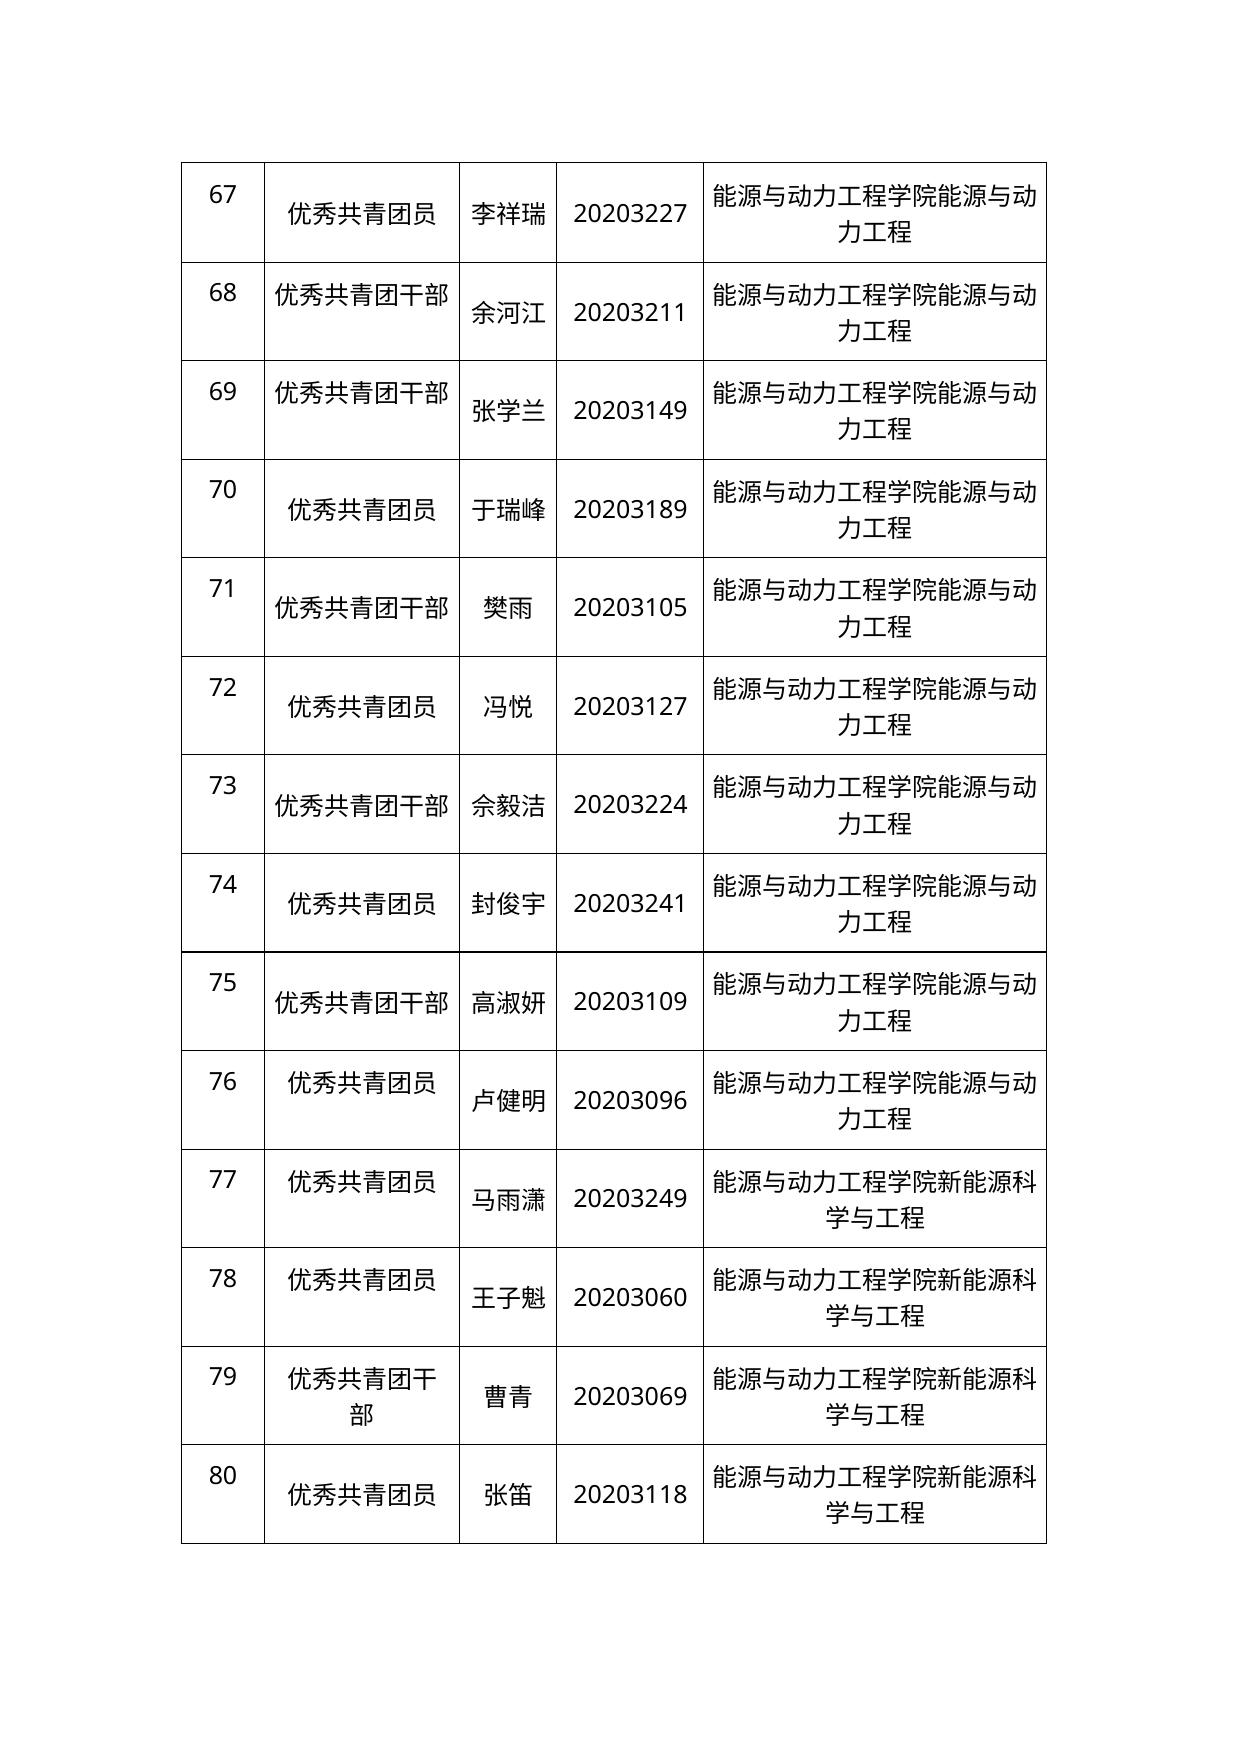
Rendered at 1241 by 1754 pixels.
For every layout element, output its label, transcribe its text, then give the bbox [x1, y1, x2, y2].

table_cell 能源与动力工程学院能源与动力工程 [704, 657, 1046, 754]
table_cell 20203096 [557, 1051, 703, 1148]
table_cell 20203211 [557, 263, 703, 360]
table_cell 72 [182, 657, 264, 754]
table_cell 能源与动力工程学院新能源科学与工程 [704, 1150, 1046, 1247]
table_cell 优秀共青团员 [265, 1248, 459, 1346]
table_cell 75 [182, 953, 264, 1050]
table_cell 20203109 [557, 953, 703, 1050]
table_cell 20203105 [557, 558, 703, 656]
table_cell 王子魁 [460, 1248, 556, 1346]
table_cell 74 [182, 854, 264, 951]
table_cell 能源与动力工程学院能源与动力工程 [704, 460, 1046, 557]
table_cell 20203227 [557, 163, 703, 262]
table_cell 余河江 [460, 263, 556, 360]
table_cell 高淑妍 [460, 953, 556, 1050]
table_cell 优秀共青团员 [265, 657, 459, 754]
table_cell 20203118 [557, 1445, 703, 1543]
table_cell 优秀共青团员 [265, 1150, 459, 1247]
table_cell 佘毅洁 [460, 755, 556, 853]
table_cell 能源与动力工程学院能源与动力工程 [704, 755, 1046, 853]
table_cell 80 [182, 1445, 264, 1543]
table_cell 能源与动力工程学院能源与动力工程 [704, 558, 1046, 656]
table_cell 优秀共青团员 [265, 854, 459, 951]
table_cell 71 [182, 558, 264, 656]
table_cell 能源与动力工程学院能源与动力工程 [704, 953, 1046, 1050]
table_cell 能源与动力工程学院能源与动力工程 [704, 1051, 1046, 1148]
table_cell 76 [182, 1051, 264, 1148]
table_cell 优秀共青团员 [265, 1051, 459, 1148]
table_cell 能源与动力工程学院能源与动力工程 [704, 163, 1046, 262]
table_cell 68 [182, 263, 264, 360]
table_cell 79 [182, 1347, 264, 1444]
table_cell 马雨潇 [460, 1150, 556, 1247]
table_cell 优秀共青团干部 [265, 755, 459, 853]
table_cell 曹青 [460, 1347, 556, 1444]
table_cell 樊雨 [460, 558, 556, 656]
table_cell 20203249 [557, 1150, 703, 1247]
table_cell 能源与动力工程学院新能源科学与工程 [704, 1347, 1046, 1444]
table_cell 67 [182, 163, 264, 262]
table_cell 能源与动力工程学院能源与动力工程 [704, 263, 1046, 360]
table_cell 70 [182, 460, 264, 557]
table_cell 20203189 [557, 460, 703, 557]
table_cell 优秀共青团员 [265, 1445, 459, 1543]
table_cell 20203241 [557, 854, 703, 951]
table_cell 20203149 [557, 361, 703, 459]
table_cell 优秀共青团干部 [265, 263, 459, 360]
table_cell 能源与动力工程学院新能源科学与工程 [704, 1248, 1046, 1346]
table_cell 张笛 [460, 1445, 556, 1543]
table_cell 卢健明 [460, 1051, 556, 1148]
table_cell 封俊宇 [460, 854, 556, 951]
table_cell 20203127 [557, 657, 703, 754]
table_cell 优秀共青团干部 [265, 953, 459, 1050]
table_cell 李祥瑞 [460, 163, 556, 262]
table_cell 优秀共青团干部 [265, 361, 459, 459]
table_cell 69 [182, 361, 264, 459]
table_cell 于瑞峰 [460, 460, 556, 557]
table_cell 冯悦 [460, 657, 556, 754]
table_cell 20203224 [557, 755, 703, 853]
table_cell 20203060 [557, 1248, 703, 1346]
table_cell 能源与动力工程学院能源与动力工程 [704, 361, 1046, 459]
table_cell 78 [182, 1248, 264, 1346]
table_cell 能源与动力工程学院新能源科学与工程 [704, 1445, 1046, 1543]
table_cell 优秀共青团干部 [265, 558, 459, 656]
table_cell 优秀共青团员 [265, 163, 459, 262]
table_cell 优秀共青团干 部 [265, 1347, 459, 1444]
table_cell 73 [182, 755, 264, 853]
table_cell 20203069 [557, 1347, 703, 1444]
table_cell 张学兰 [460, 361, 556, 459]
table_cell 优秀共青团员 [265, 460, 459, 557]
table_cell 77 [182, 1150, 264, 1247]
table_cell 能源与动力工程学院能源与动力工程 [704, 854, 1046, 951]
